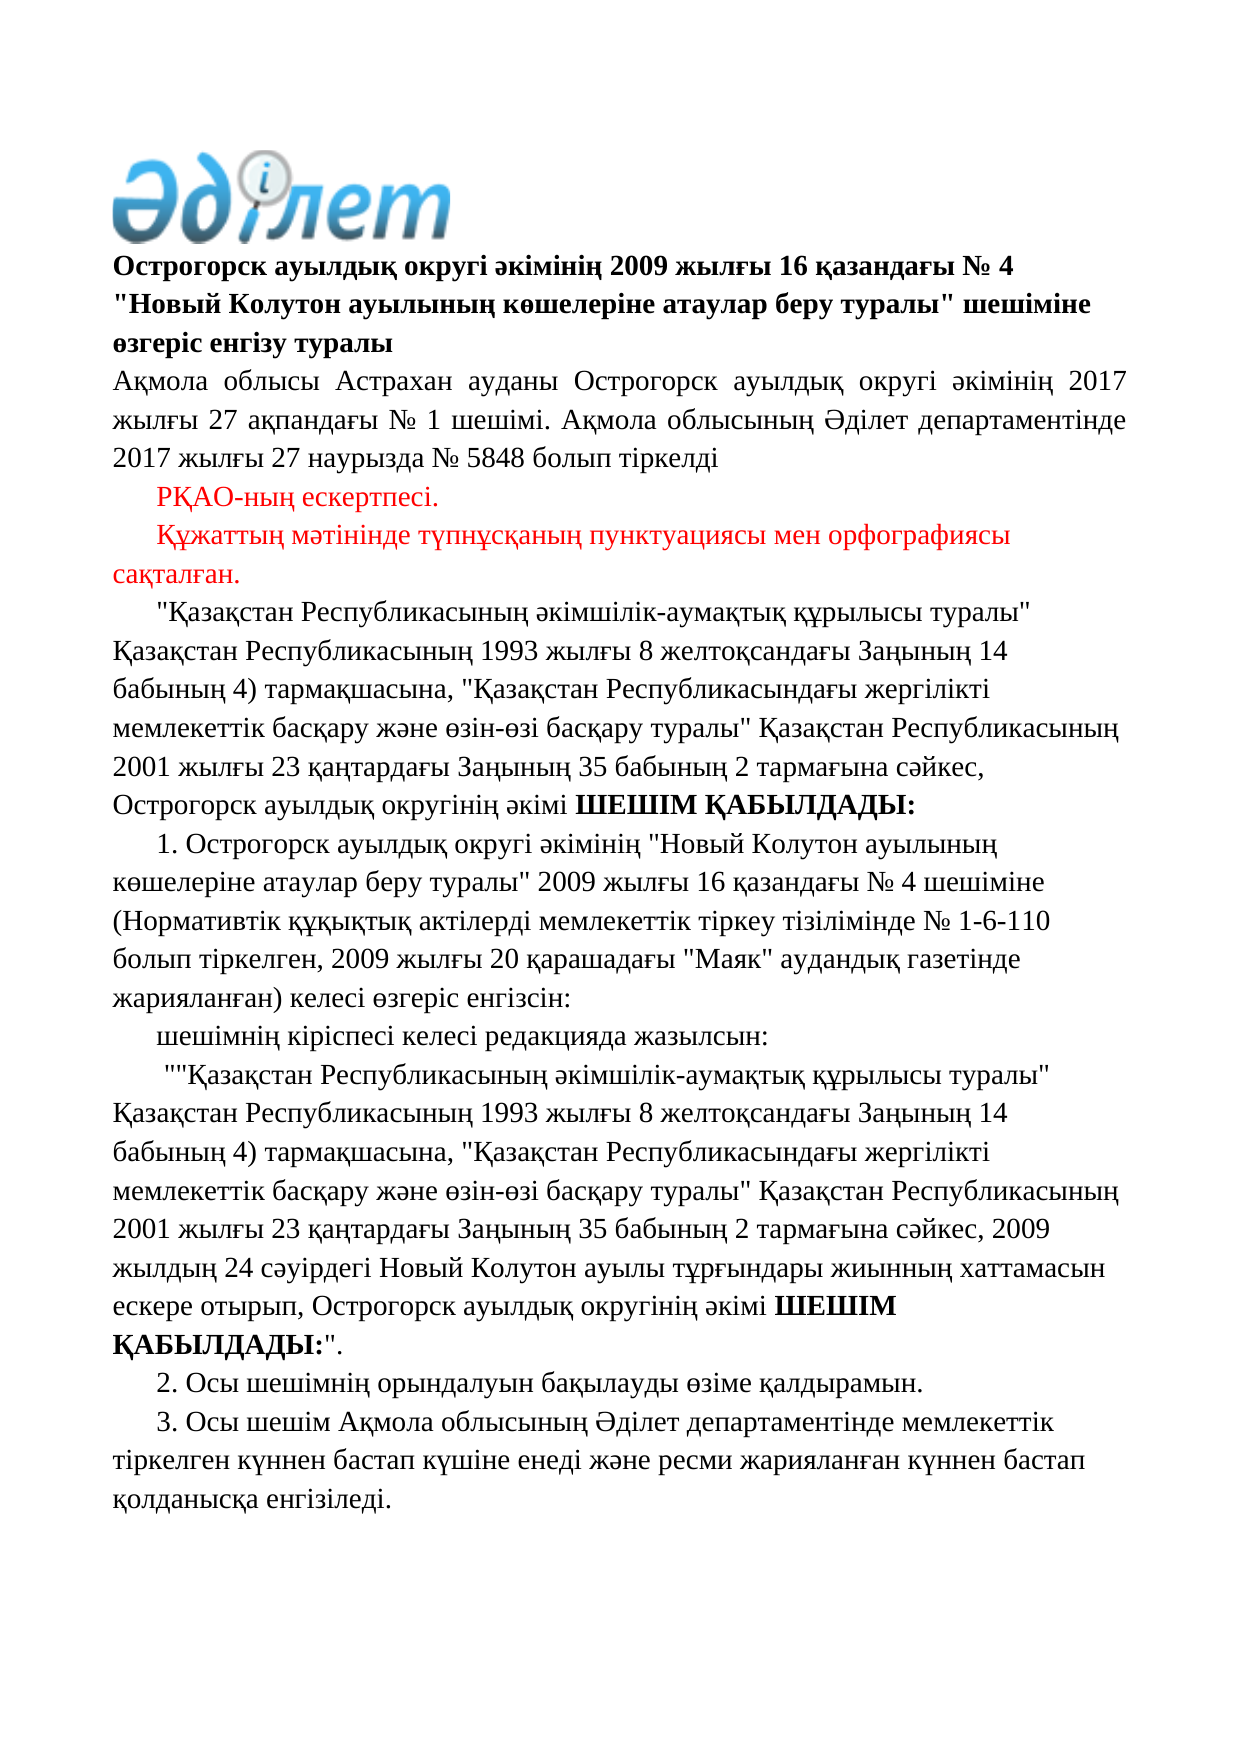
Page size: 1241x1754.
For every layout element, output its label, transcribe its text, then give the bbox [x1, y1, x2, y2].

text Острогорск ауылдық округі әкімінің 2009 жылғы 16 қазандағы № 4 "Новый Колутон ауылының көшелеріне атаулар беру туралы" шешіміне өзгеріс енгізу туралы [112, 248, 1128, 358]
picture [112, 150, 451, 244]
text РҚАО-ның ескертпесі. Құжаттың мәтінінде түпнұсқаның пунктуациясы мен орфографиясы сақталған. "Қазақстан Республикасының әкімшілік-аумақтық құрылысы туралы" Қазақстан Республикасының 1993 жылғы 8 желтоқсандағы Заңының 14 бабының 4) тармақшасына, "Қазақстан Республикасындағы жергілікті мемлекеттік басқару және өзін-өзі басқару туралы" Қазақстан Республикасының 2001 жылғы 23 қаңтардағы Заңының 35 бабының 2 тармағына сәйкес, Острогорск ауылдық округінің әкімі ШЕШІМ ҚАБЫЛДАДЫ: 1. Острогорск ауылдық округі әкімінің "Новый Колутон ауылының көшелеріне атаулар беру туралы" 2009 жылғы 16 қазандағы № 4 шешіміне (Нормативтік құқықтық актілерді мемлекеттік тіркеу тізілімінде № 1-6-110 болып тіркелген, 2009 жылғы 20 қарашадағы "Маяк" аудандық газетінде жарияланған) келесі өзгеріс енгізсін: шешімнің кіріспесі келесі редакцияда жазылсын: ""Қазақстан Республикасының әкімшілік-аумақтық құрылысы туралы" Қазақстан Республикасының 1993 жылғы 8 желтоқсандағы Заңының 14 бабының 4) тармақшасына, "Қазақстан Республикасындағы жергілікті мемлекеттік басқару және өзін-өзі басқару туралы" Қазақстан Республикасының 2001 жылғы 23 қаңтардағы Заңының 35 бабының 2 тармағына сәйкес, 2009 жылдың 24 сәуірдегі Новый Колутон ауылы тұрғындары жиынның хаттамасын ескере отырып, Острогорск ауылдық округінің әкімі ШЕШІМ ҚАБЫЛДАДЫ:". 2. Осы шешімнің орындалуын бақылауды өзіме қалдырамын. 3. Осы шешім Ақмола облысының Әділет департаментінде мемлекеттік тіркелген күннен бастап күшіне енеді және ресми жарияланған күннен бастап қолданысқа енгізіледі. [112, 479, 1128, 1545]
text Ақмола облысы Астрахан ауданы Острогорск ауылдық округі әкімінің 2017 жылғы 27 ақпандағы № 1 шешімі. Ақмола облысының Әділет департаментінде 2017 жылғы 27 наурызда № 5848 болып тіркелді [112, 363, 1128, 474]
